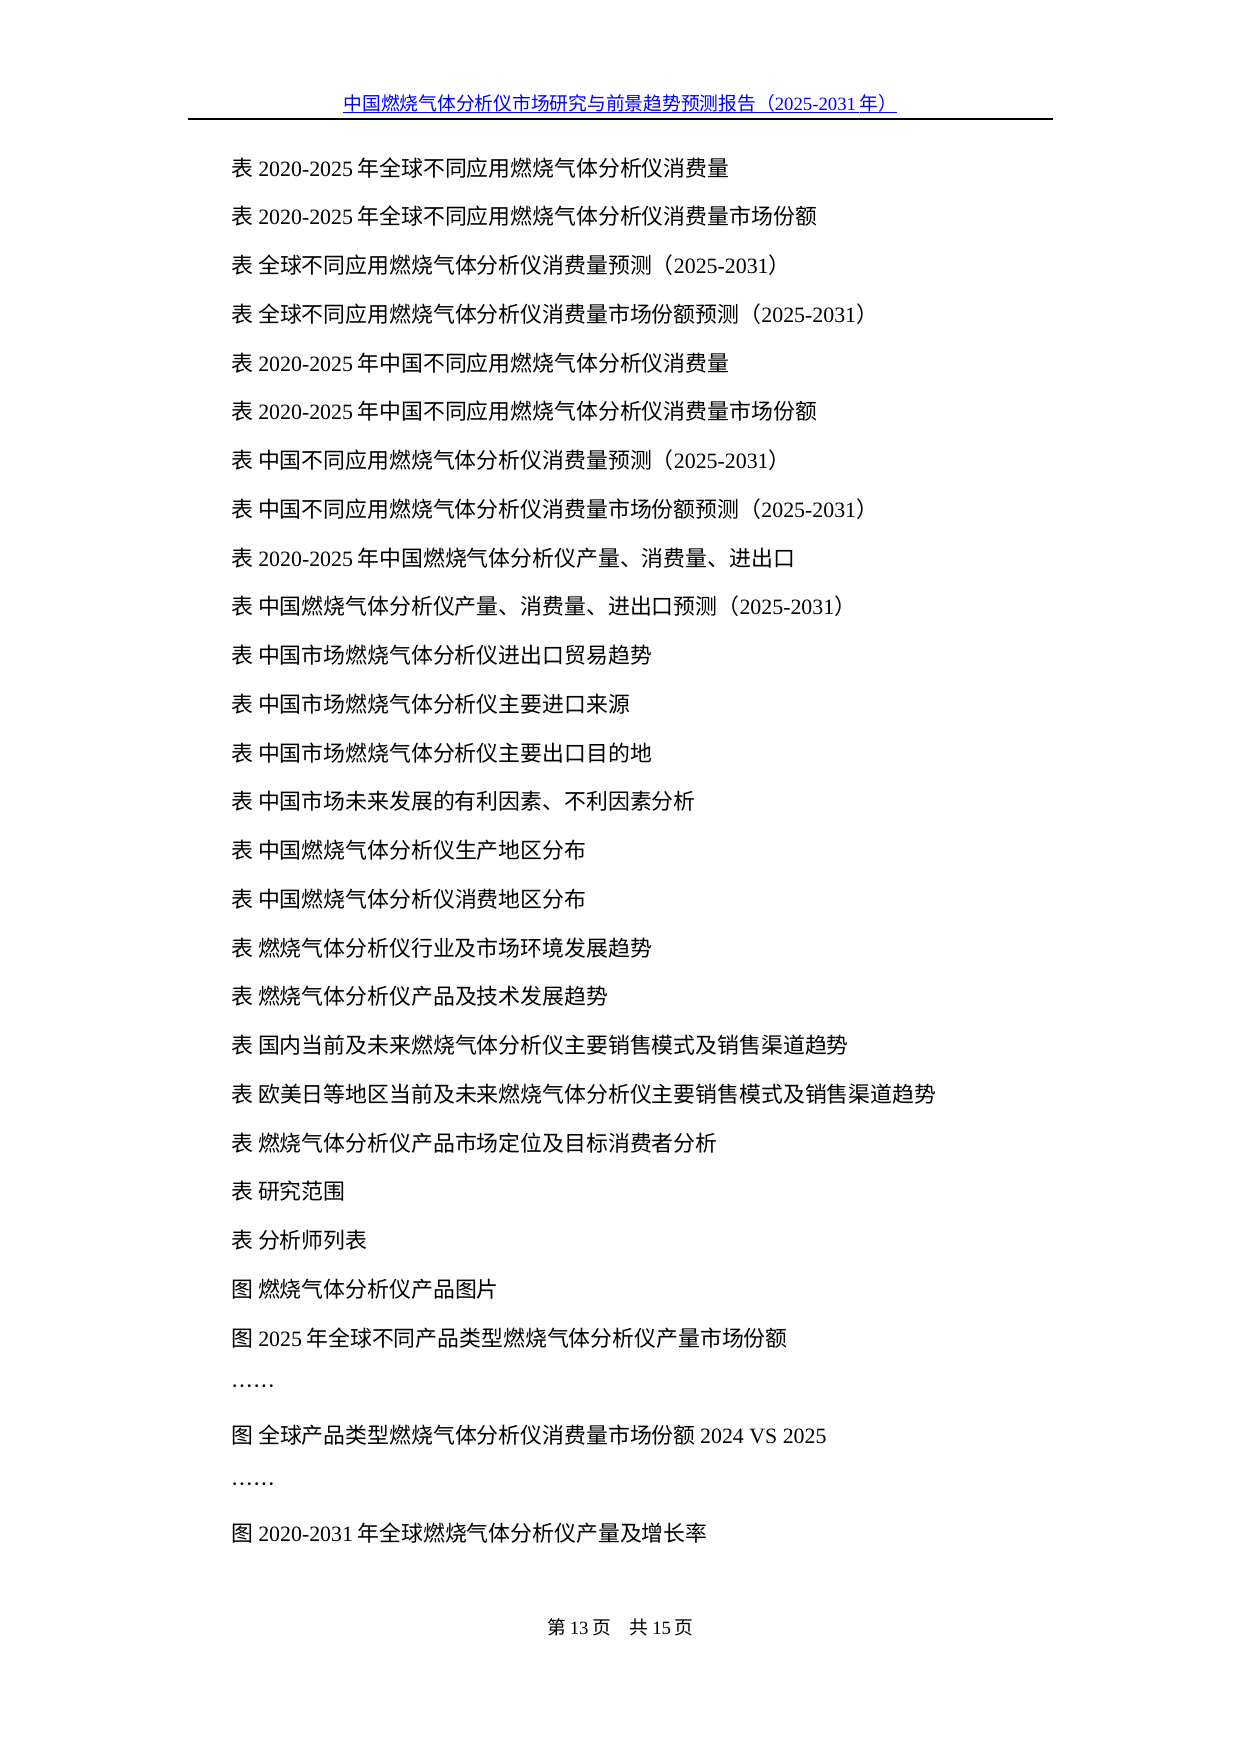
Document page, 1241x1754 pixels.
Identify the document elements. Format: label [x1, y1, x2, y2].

text [187, 150, 1053, 1548]
